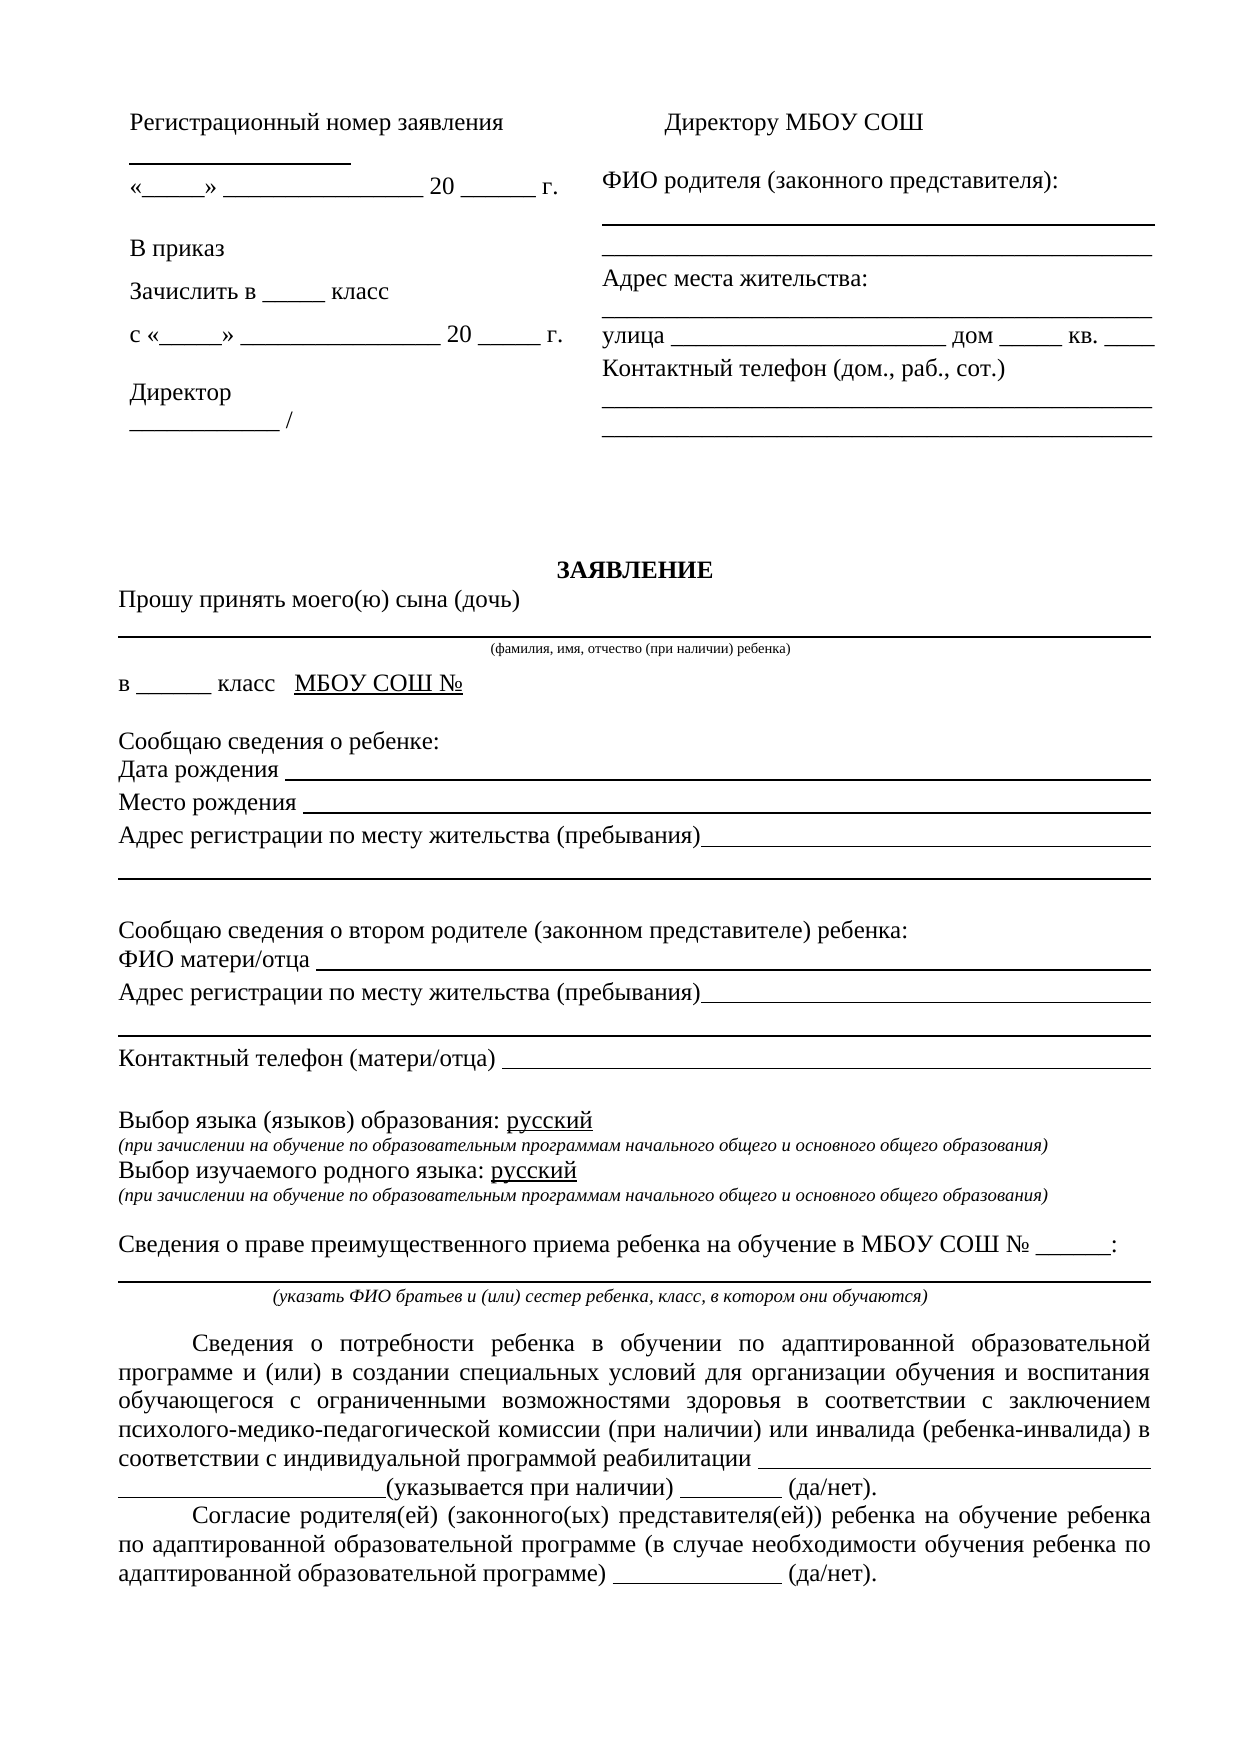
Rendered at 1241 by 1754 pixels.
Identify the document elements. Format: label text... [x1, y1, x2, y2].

text Сообщаю сведения о втором родителе (законном представителе) ребенка: [118, 915, 1152, 944]
text (фамилия, имя, отчество (при наличии) ребенка) [118, 639, 1152, 668]
text ЗАЯВЛЕНИЕ [118, 556, 1152, 584]
text Адрес регистрации по месту жительства (пребывания) [118, 977, 1152, 1039]
text Сообщаю сведения о ребенке: [118, 726, 1152, 754]
text Выбор изучаемого родного языка: русский [118, 1155, 1152, 1184]
text Сведения о потребности ребенка в обучении по адаптированной образовательной программе и (или) в создании специальных условий для организации обучения и воспитания обучающегося с ограниченными возможностями здоровья в соответствии с заключением психолого-медико-педагогической комиссии (при наличии) или инвалида (ребенка-инвалида) в соответствии с индивидуальной программой реабилитации (указывается при наличии) (да/нет). [118, 1328, 1152, 1500]
text Выбор языка (языков) образования: русский [118, 1105, 1152, 1134]
text Прошу принять моего(ю) сына (дочь) [118, 584, 1152, 613]
table_header Регистрационный номер заявления «_____» ________________ 20 ______ г. В приказ Зачислить в _____ класс с «_____» ________________ 20 _____ г. Директор ____________ / [118, 108, 591, 469]
text Дата рождения [118, 754, 1152, 783]
text (при зачислении на обучение по образовательным программам начального общего и основного общего образования) [118, 1184, 1152, 1206]
text Место рождения [118, 787, 1152, 816]
text Согласие родителя(ей) (законного(ых) представителя(ей)) ребенка на обучение ребенка по адаптированной образовательной программе (в случае необходимости обучения ребенка по адаптированной образовательной программе) (да/нет). [118, 1500, 1152, 1587]
text (указать ФИО братьев и (или) сестер ребенка, класс, в котором они обучаются) [118, 1285, 1152, 1306]
text (при зачислении на обучение по образовательным программам начального общего и основного общего образования) [118, 1134, 1152, 1155]
table_header Директору МБОУ СОШ ФИО родителя (законного представителя): ____________________________________________ Адрес места жительства: ____________________________________________ улица ______________________ дом _____ кв. ____ Контактный телефон (дом., раб., сот.) ____________________________________________ ____________________________________________ [591, 108, 1167, 469]
text в ______ класс МБОУ СОШ № [118, 668, 1152, 697]
text ФИО матери/отца [118, 944, 1152, 973]
text Сведения о праве преимущественного приема ребенка на обучение в МБОУ СОШ № ______: [118, 1229, 1152, 1258]
text Адрес регистрации по месту жительства (пребывания) [118, 821, 1152, 882]
text Контактный телефон (матери/отца) [118, 1043, 1152, 1072]
